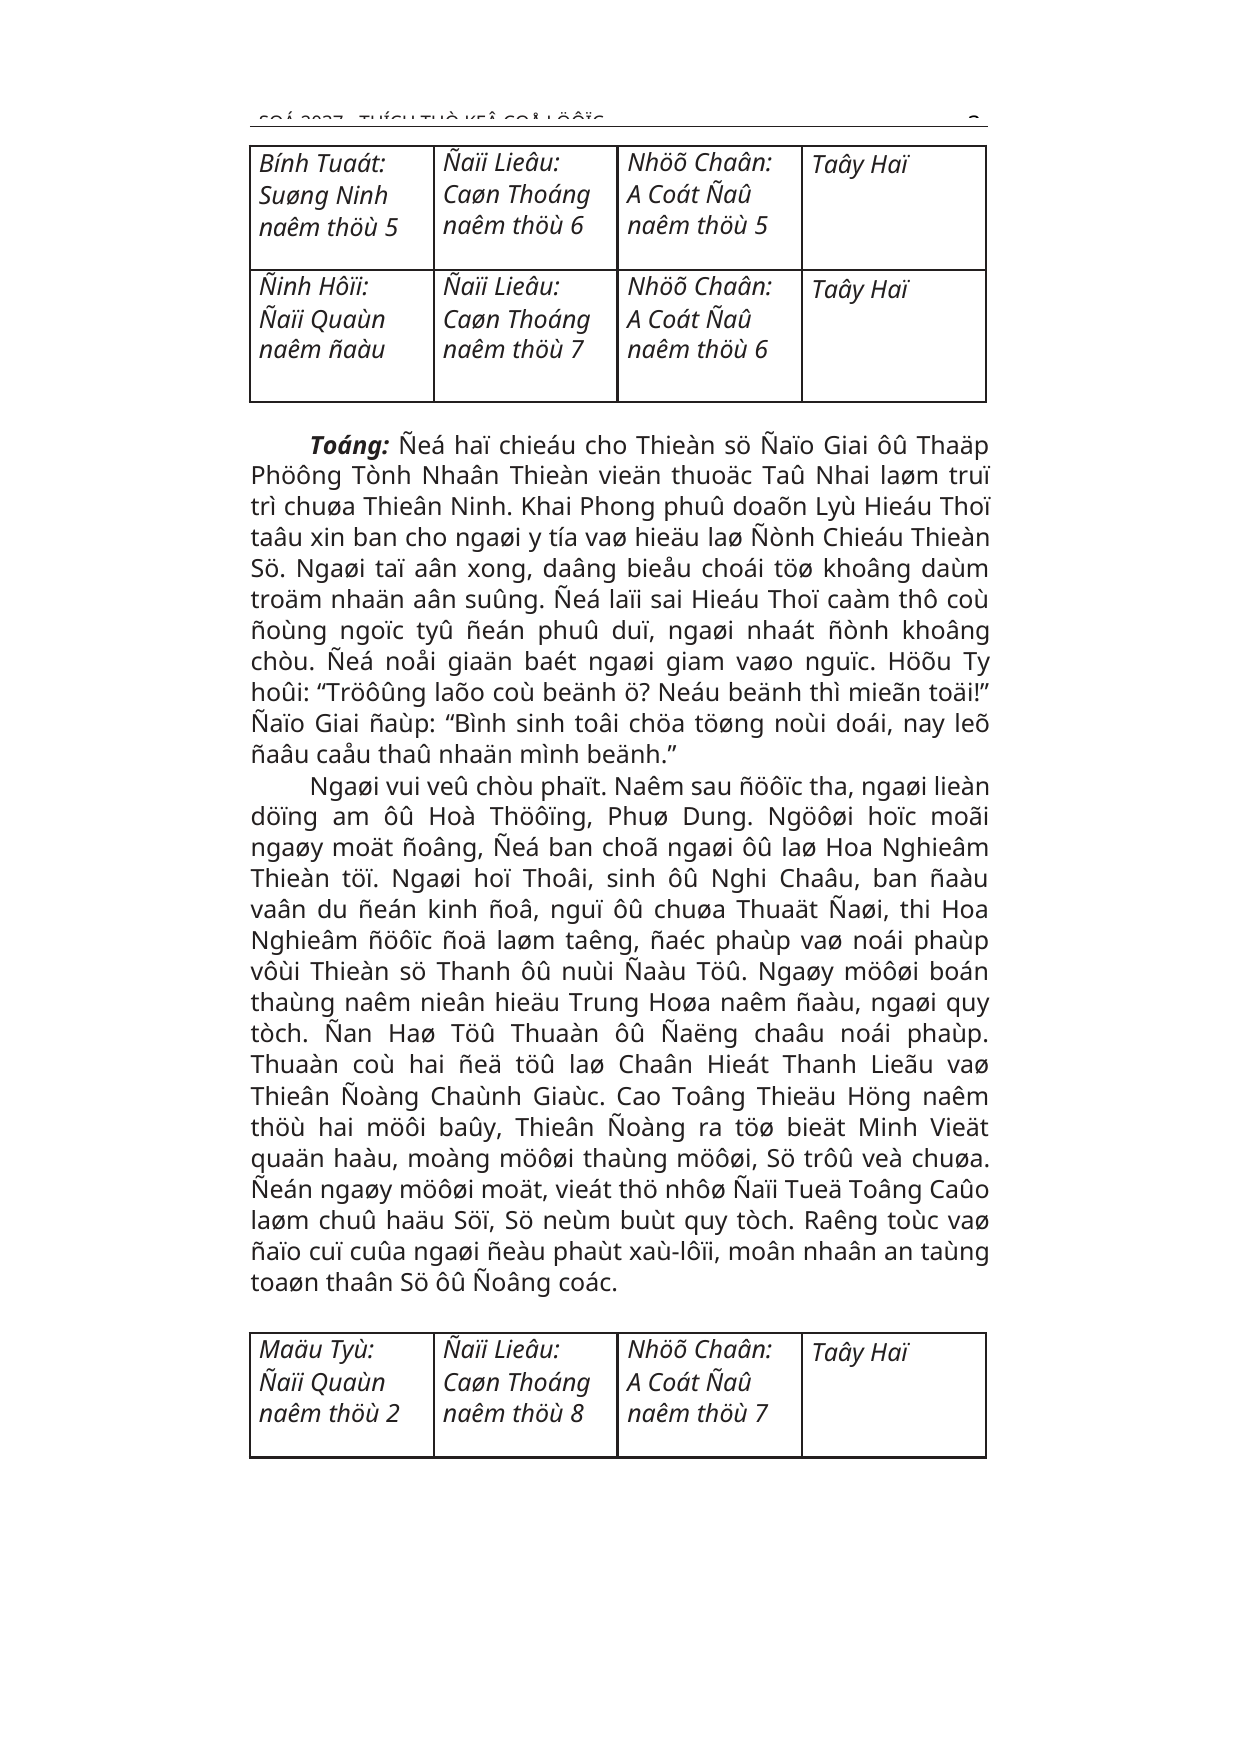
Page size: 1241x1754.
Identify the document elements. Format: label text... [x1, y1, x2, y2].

text Toáng: Ñeá haï chieáu cho Thieàn sö Ñaïo Giai ôû Thaäp Phöông Tònh Nhaân Thieàn vieän thuoäc Taû Nhai laøm truï trì chuøa Thieân Ninh. Khai Phong phuû doaõn Lyù Hieáu Thoï taâu xin ban cho ngaøi y tía vaø hieäu laø Ñònh Chieáu Thieàn Sö. Ngaøi taï aân xong, daâng bieåu choái töø khoâng daùm troäm nhaän aân suûng. Ñeá laïi sai Hieáu Thoï caàm thô coù ñoùng ngoïc tyû ñeán phuû duï, ngaøi nhaát ñònh khoâng chòu. Ñeá noåi giaän baét ngaøi giam vaøo nguïc. Höõu Ty hoûi: “Tröôûng laõo coù beänh ö? Neáu beänh thì mieãn toäi!” Ñaïo Giai ñaùp: “Bình sinh toâi chöa töøng noùi doái, nay leõ ñaâu caåu thaû nhaän mình beänh.” [250, 429, 990, 771]
table_header Ñaïi Lieâu: Caøn Thoáng naêm thöù 6 [435, 147, 616, 269]
table_cell Ñinh Hôïi: Ñaïi Quaùn naêm ñaàu [251, 271, 433, 401]
text Ngaøi vui veû chòu phaït. Naêm sau ñöôïc tha, ngaøi lieàn döïng am ôû Hoà Thöôïng, Phuø Dung. Ngöôøi hoïc moãi ngaøy moät ñoâng, Ñeá ban choã ngaøi ôû laø Hoa Nghieâm Thieàn töï. Ngaøi hoï Thoâi, sinh ôû Nghi Chaâu, ban ñaàu vaân du ñeán kinh ñoâ, nguï ôû chuøa Thuaät Ñaøi, thi Hoa Nghieâm ñöôïc ñoä laøm taêng, ñaéc phaùp vaø noái phaùp vôùi Thieàn sö Thanh ôû nuùi Ñaàu Töû. Ngaøy möôøi boán thaùng naêm nieân hieäu Trung Hoøa naêm ñaàu, ngaøi quy tòch. Ñan Haø Töû Thuaàn ôû Ñaëng chaâu noái phaùp. Thuaàn coù hai ñeä töû laø Chaân Hieát Thanh Lieãu vaø Thieân Ñoàng Chaùnh Giaùc. Cao Toâng Thieäu Höng naêm thöù hai möôi baûy, Thieân Ñoàng ra töø bieät Minh Vieät quaän haàu, moàng möôøi thaùng möôøi, Sö trôû veà chuøa. Ñeán ngaøy möôøi moät, vieát thö nhôø Ñaïi Tueä Toâng Caûo laøm chuû haäu Söï, Sö neùm buùt quy tòch. Raêng toùc vaø ñaïo cuï cuûa ngaøi ñeàu phaùt xaù-lôïi, moân nhaân an taùng toaøn thaân Sö ôû Ñoâng coác. [250, 771, 990, 1298]
table_header Taây Haï [803, 147, 985, 269]
table_header Nhöõ Chaân: A Coát Ñaû naêm thöù 7 [619, 1334, 801, 1456]
table_cell Taây Haï [803, 271, 985, 401]
table_header Nhöõ Chaân: A Coát Ñaû naêm thöù 5 [619, 147, 801, 269]
table_header Maäu Tyù: Ñaïi Quaùn naêm thöù 2 [251, 1334, 433, 1456]
table_header Ñaïi Lieâu: Caøn Thoáng naêm thöù 8 [435, 1334, 616, 1456]
table_header Taây Haï [803, 1334, 985, 1456]
table_cell Ñaïi Lieâu: Caøn Thoáng naêm thöù 7 [435, 271, 616, 401]
table_header Bính Tuaát: Suøng Ninh naêm thöù 5 [251, 147, 433, 269]
table_cell Nhöõ Chaân: A Coát Ñaû naêm thöù 6 [619, 271, 801, 401]
